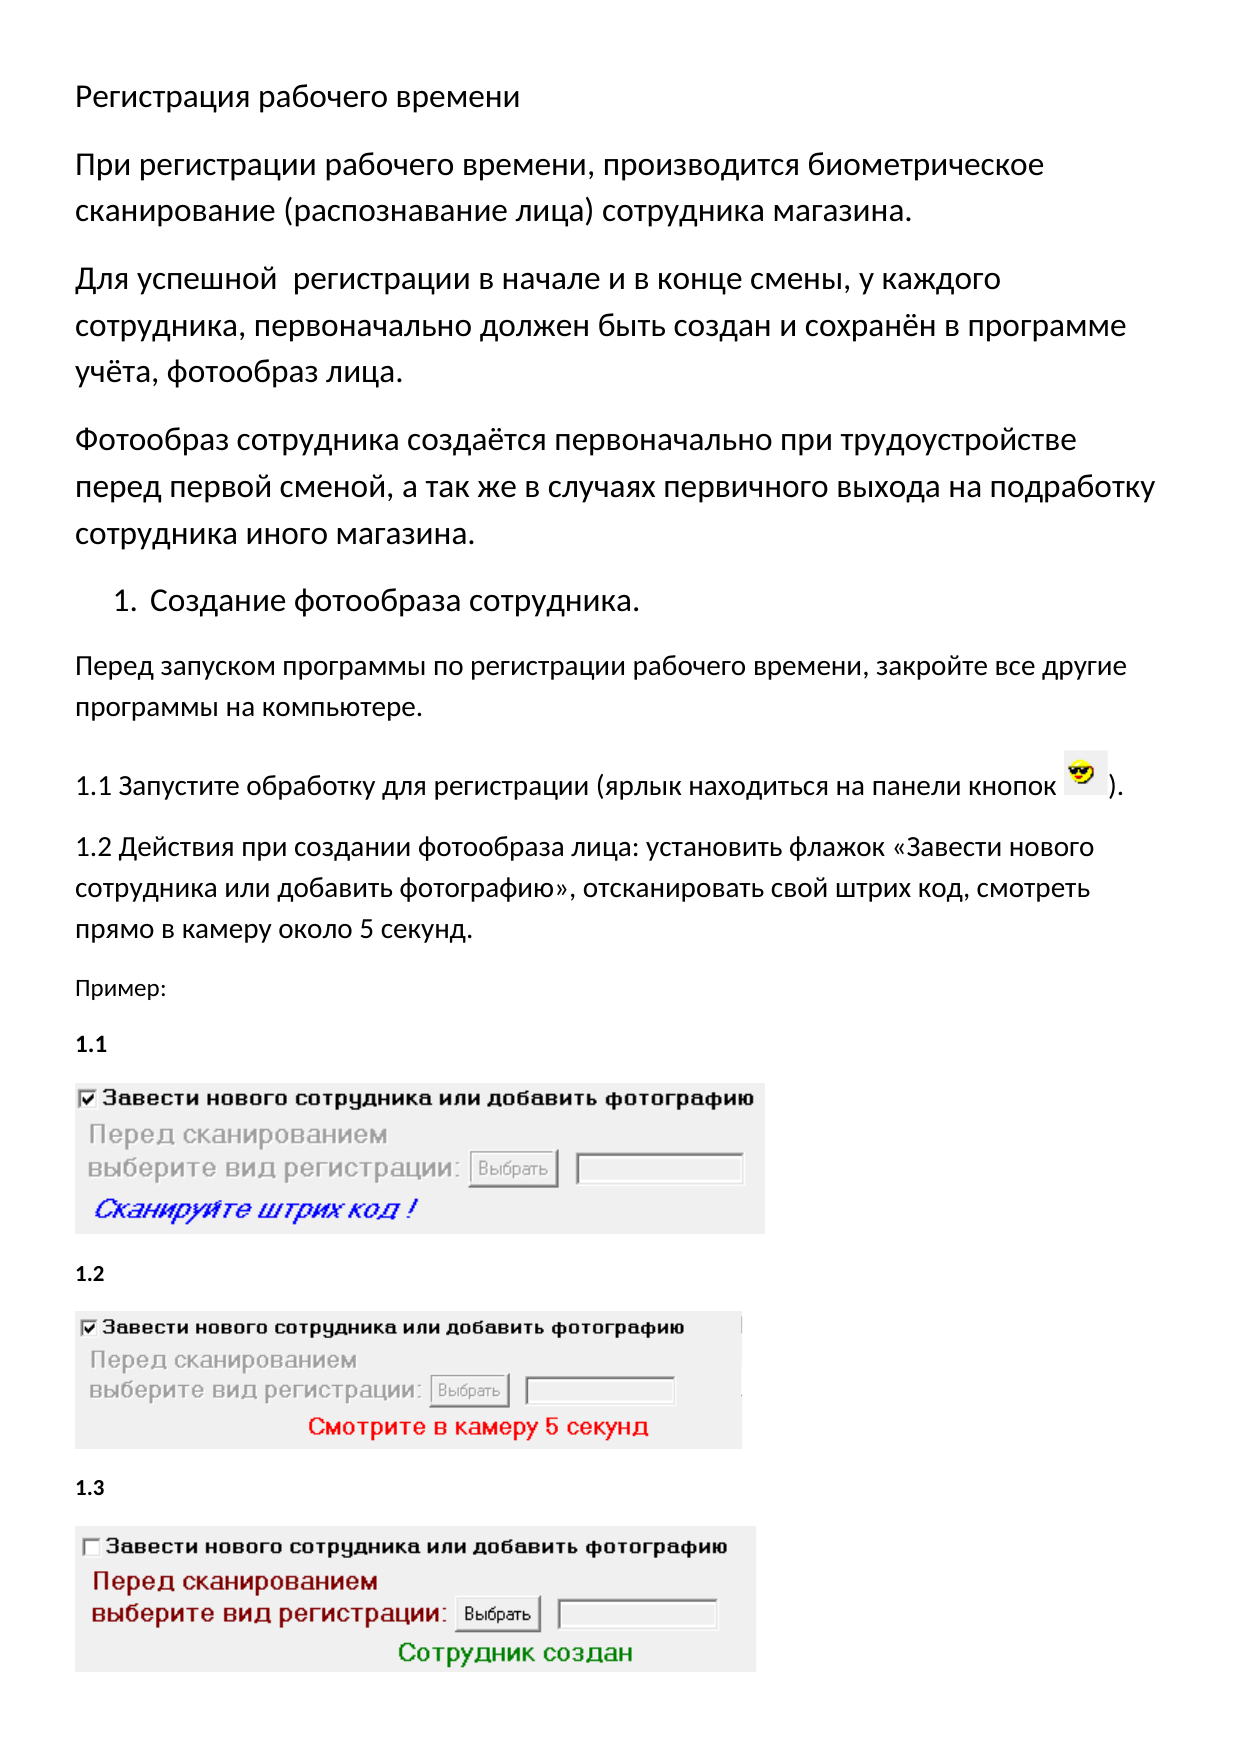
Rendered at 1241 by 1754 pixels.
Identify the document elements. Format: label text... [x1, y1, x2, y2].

text Перед запуском программы по регистрации рабочего времени, закройте все другие программы на компьютере. [75, 647, 1165, 723]
text Регистрация рабочего времени [75, 75, 1165, 116]
picture [1064, 749, 1108, 795]
text Фотообраз сотрудника создаётся первоначально при трудоустройстве перед первой сменой, а так же в случаях первичного выхода на подработку сотрудника иного магазина. [75, 418, 1165, 552]
text 1.3 [75, 1473, 1165, 1502]
text При регистрации рабочего времени, производится биометрическое сканирование (распознавание лица) сотрудника магазина. [75, 143, 1165, 230]
text Пример: [75, 972, 1165, 1002]
picture [75, 1311, 743, 1449]
text 1.1 Запустите обработку для регистрации (ярлык находиться на панели кнопок ). [75, 749, 1165, 802]
picture [75, 1526, 757, 1672]
picture [75, 1083, 765, 1234]
text 1.1 [75, 1028, 1165, 1058]
text 1.2 [75, 1259, 1165, 1287]
list Создание фотообраза сотрудника. [112, 579, 1165, 620]
text 1.2 Действия при создании фотообраза лица: установить флажок «Завести нового сотрудника или добавить фотографию», отсканировать свой штрих код, смотреть прямо в камеру около 5 секунд. [75, 828, 1165, 946]
text Для успешной регистрации в начале и в конце смены, у каждого сотрудника, первоначально должен быть создан и сохранён в программе учёта, фотообраз лица. [75, 257, 1165, 391]
